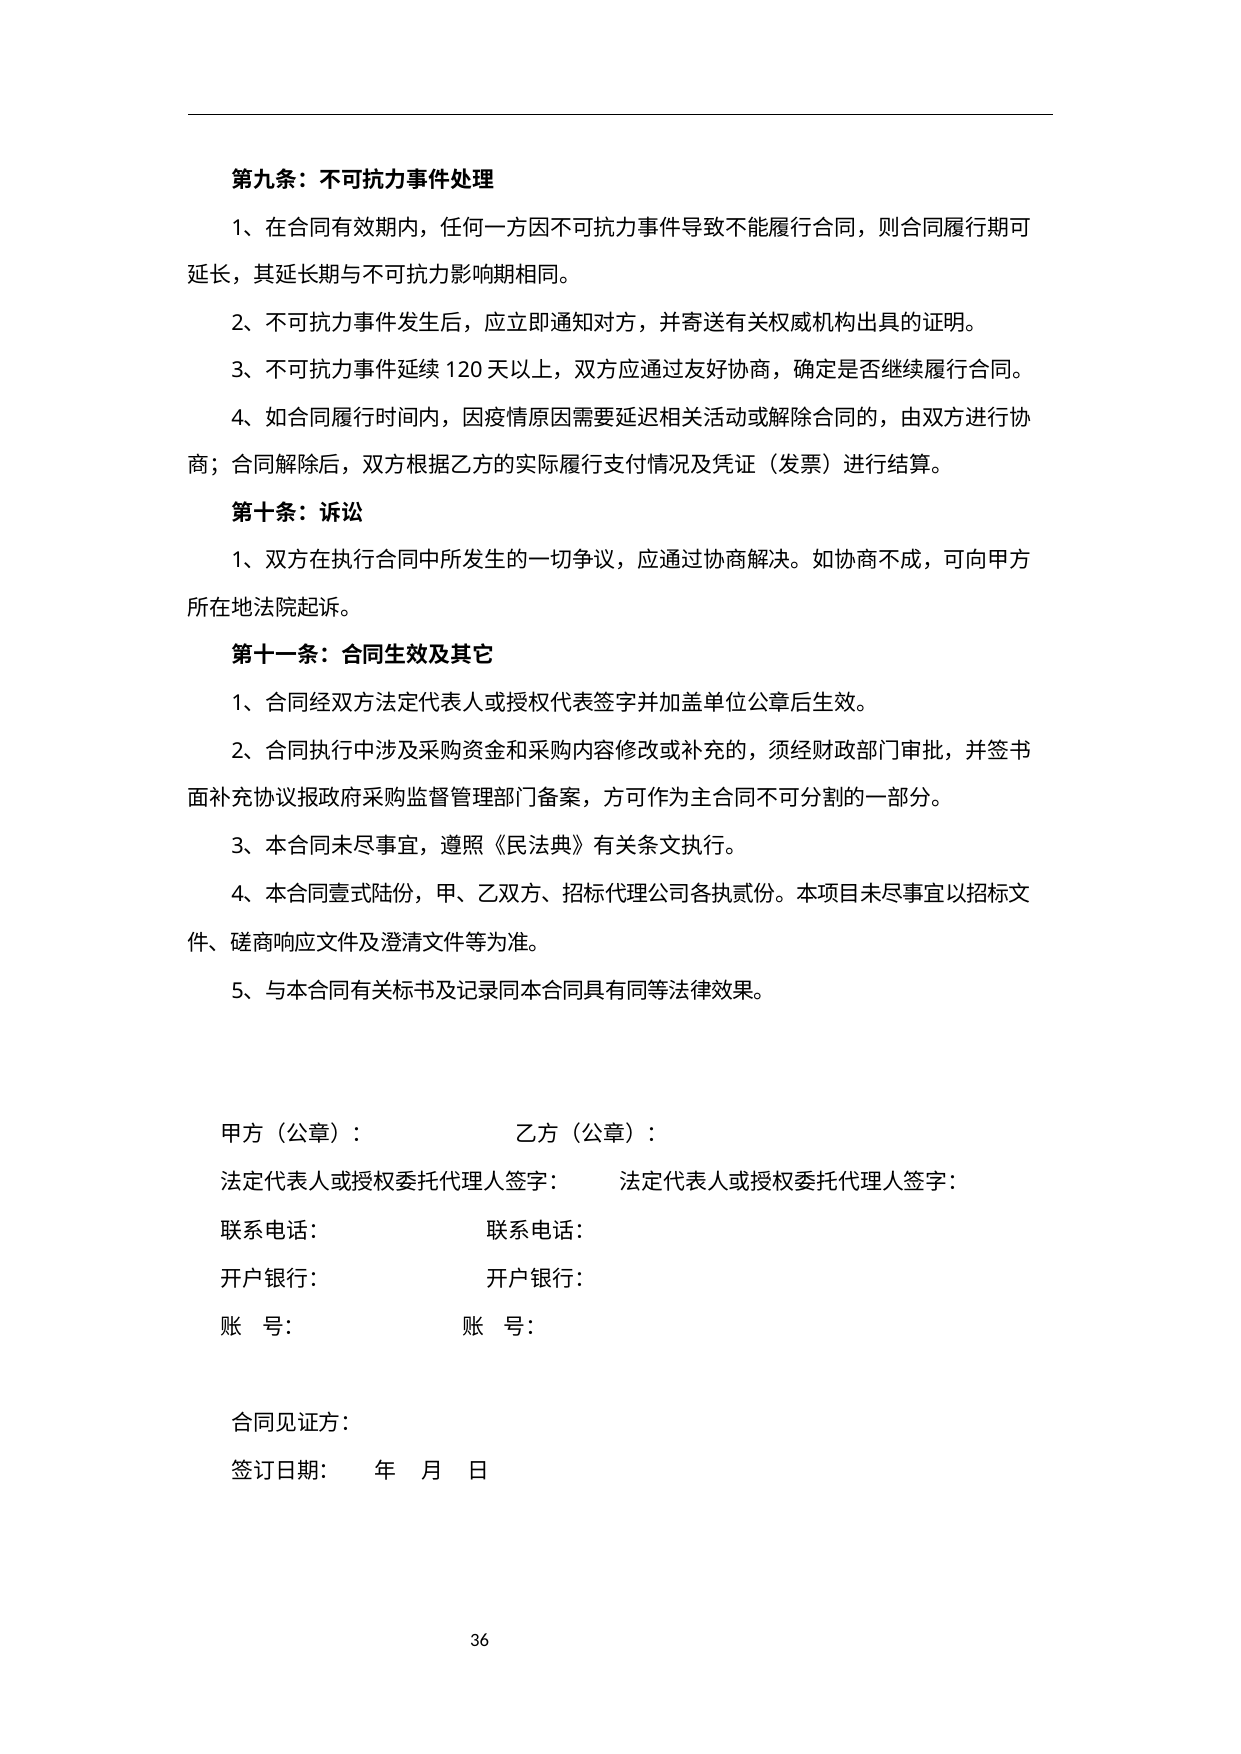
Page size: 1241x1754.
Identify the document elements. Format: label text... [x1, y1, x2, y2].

text 1、在合同有效期内，任何一方因不可抗力事件导致不能履行合同，则合同履行期可延长，其延长期与不可抗力影响期相同。 [187, 209, 1053, 289]
text 3、不可抗力事件延续120天以上，双方应通过友好协商，确定是否继续履行合同。 [187, 352, 1053, 384]
text 合同见证方： [187, 1404, 1053, 1437]
text 甲方（公章）： 乙方（公章）： [187, 1116, 1053, 1148]
text 第十一条：合同生效及其它 [187, 637, 1053, 669]
text 2、不可抗力事件发生后，应立即通知对方，并寄送有关权威机构出具的证明。 [187, 304, 1053, 336]
text 联系电话： 联系电话： [187, 1212, 1053, 1245]
text 第九条：不可抗力事件处理 [187, 162, 1053, 194]
text 2、合同执行中涉及采购资金和采购内容修改或补充的，须经财政部门审批，并签书面补充协议报政府采购监督管理部门备案，方可作为主合同不可分割的一部分。 [187, 733, 1053, 812]
text 法定代表人或授权委托代理人签字： 法定代表人或授权委托代理人签字： [187, 1164, 1053, 1196]
text 4、本合同壹式陆份，甲、乙双方、招标代理公司各执贰份。本项目未尽事宜以招标文件、磋商响应文件及澄清文件等为准。 [187, 875, 1053, 957]
text 1、合同经双方法定代表人或授权代表签字并加盖单位公章后生效。 [187, 685, 1053, 717]
text 第十条：诉讼 [187, 495, 1053, 527]
text 账 号： 账 号： [187, 1309, 1053, 1341]
text 签订日期： 年 月 日 [187, 1453, 1053, 1485]
text 3、本合同未尽事宜，遵照《民法典》有关条文执行。 [187, 828, 1053, 859]
text 1、双方在执行合同中所发生的一切争议，应通过协商解决。如协商不成，可向甲方所在地法院起诉。 [187, 542, 1053, 622]
text 4、如合同履行时间内，因疫情原因需要延迟相关活动或解除合同的，由双方进行协商；合同解除后，双方根据乙方的实际履行支付情况及凭证（发票）进行结算。 [187, 400, 1053, 479]
text 开户银行： 开户银行： [187, 1261, 1053, 1293]
text 5、与本合同有关标书及记录同本合同具有同等法律效果。 [187, 972, 1053, 1005]
